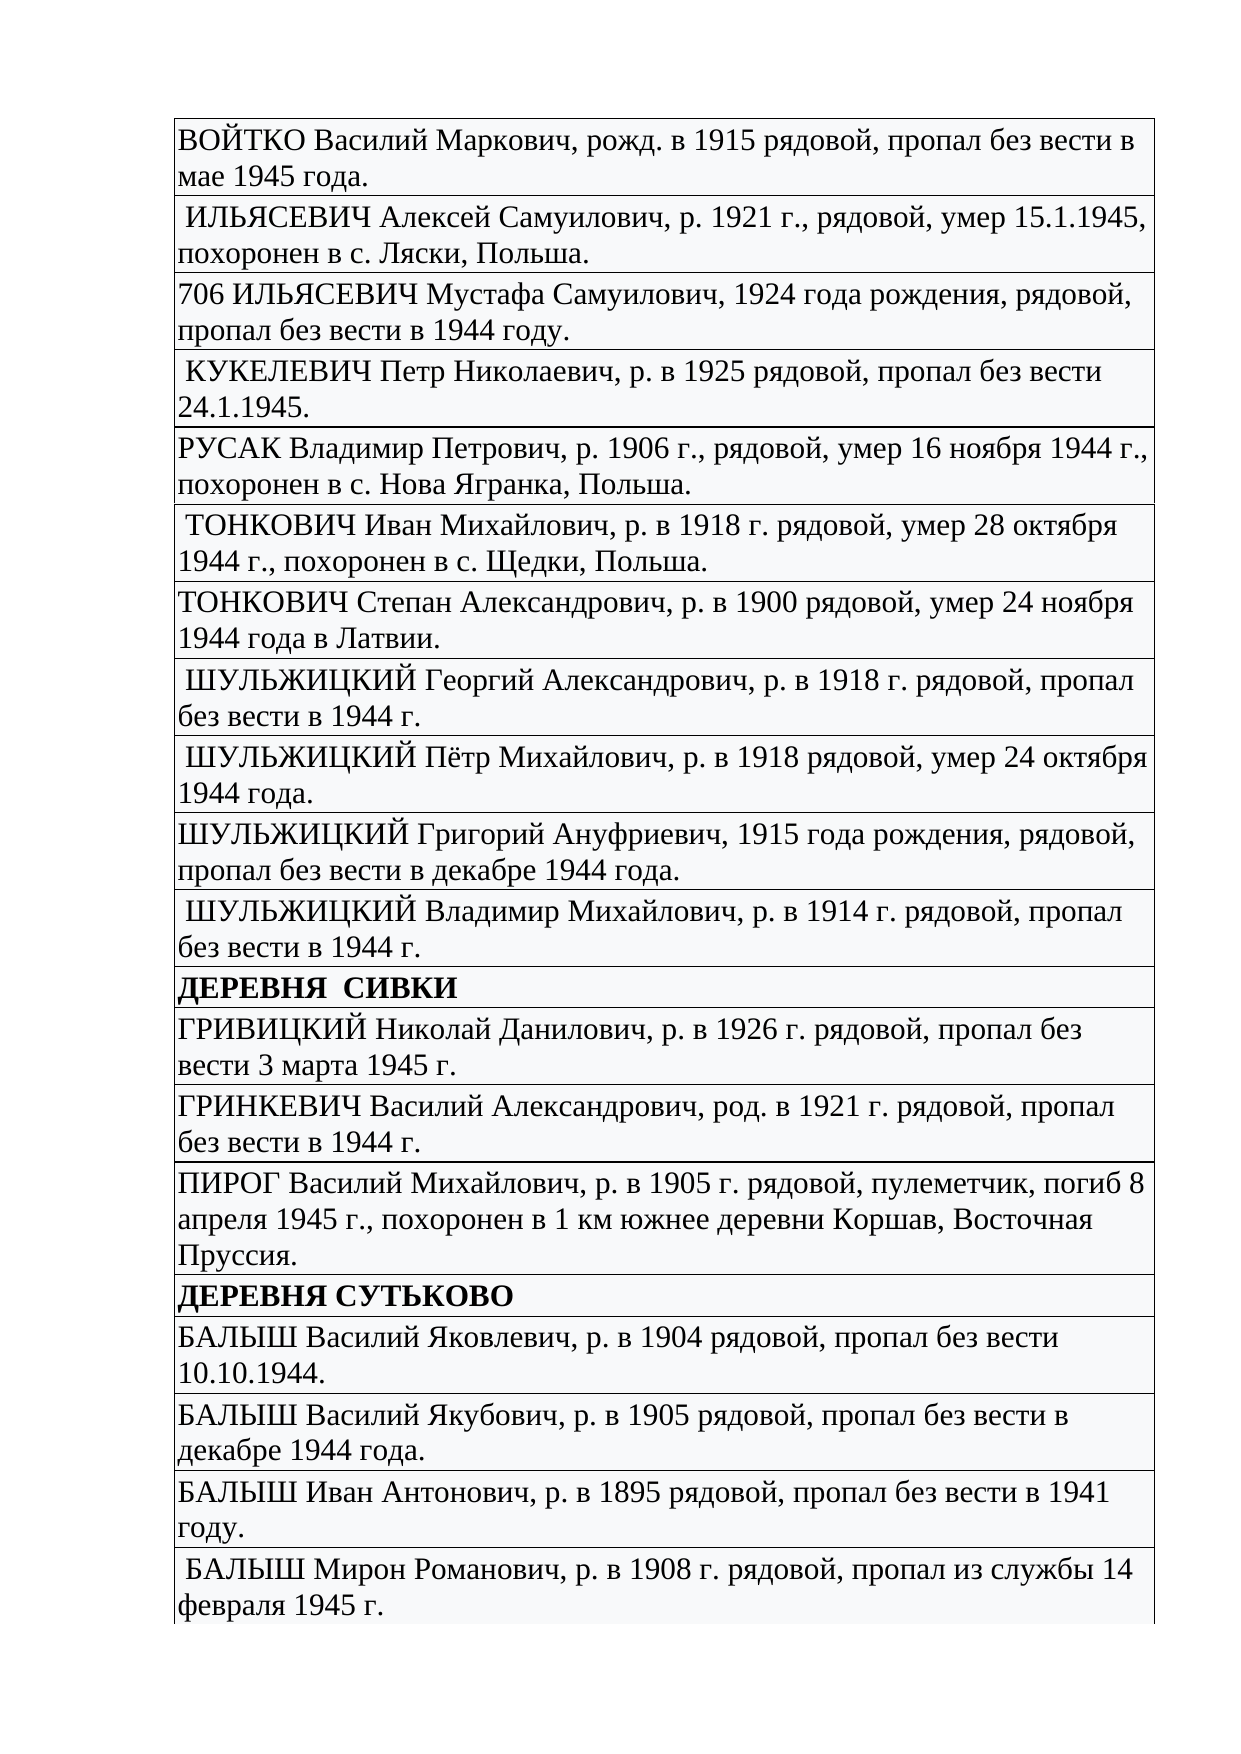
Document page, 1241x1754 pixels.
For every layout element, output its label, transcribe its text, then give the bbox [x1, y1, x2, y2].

text БАЛЫШ Мирон Романович, р. в 1908 г. рядовой, пропал из службы 14 февраля 1945 г. [175, 1548, 1154, 1624]
text БАЛЫШ Иван Антонович, р. в 1895 рядовой, пропал без вести в 1941 году. [175, 1471, 1154, 1547]
text ШУЛЬЖИЦКИЙ Георгий Александрович, р. в 1918 г. рядовой, пропал без вести в 1944 г. [175, 659, 1154, 735]
text БАЛЫШ Василий Яковлевич, р. в 1904 рядовой, пропал без вести 10.10.1944. [175, 1317, 1154, 1393]
text КУКЕЛЕВИЧ Петр Николаевич, р. в 1925 рядовой, пропал без вести 24.1.1945. [175, 350, 1154, 426]
text ДЕРЕВНЯ СУТЬКОВО [175, 1275, 1154, 1316]
text ПИРОГ Василий Михайлович, р. в 1905 г. рядовой, пулеметчик, погиб 8 апреля 1945 г., похоронен в 1 км южнее деревни Коршав, Восточная Пруссия. [175, 1163, 1154, 1274]
text ШУЛЬЖИЦКИЙ Владимир Михайлович, р. в 1914 г. рядовой, пропал без вести в 1944 г. [175, 890, 1154, 966]
text ГРИНКЕВИЧ Василий Александрович, род. в 1921 г. рядовой, пропал без вести в 1944 г. [175, 1085, 1154, 1161]
text ШУЛЬЖИЦКИЙ Пётр Михайлович, р. в 1918 рядовой, умер 24 октября 1944 года. [175, 736, 1154, 812]
text РУСАК Владимир Петрович, р. 1906 г., рядовой, умер 16 ноября 1944 г., похоронен в с. Нова Ягранка, Польша. [175, 428, 1154, 503]
text ВОЙТКО Василий Маркович, рожд. в 1915 рядовой, пропал без вести в мае 1945 года. [175, 119, 1154, 195]
text ИЛЬЯСЕВИЧ Алексей Самуилович, р. 1921 г., рядовой, умер 15.1.1945, похоронен в с. Ляски, Польша. [175, 196, 1154, 272]
text ТОНКОВИЧ Иван Михайлович, р. в 1918 г. рядовой, умер 28 октября 1944 г., похоронен в с. Щедки, Польша. [175, 505, 1154, 581]
text 706 ИЛЬЯСЕВИЧ Мустафа Самуилович, 1924 года рождения, рядовой, пропал без вести в 1944 году. [175, 273, 1154, 349]
text БАЛЫШ Василий Якубович, р. в 1905 рядовой, пропал без вести в декабре 1944 года. [175, 1394, 1154, 1470]
text ТОНКОВИЧ Степан Александрович, р. в 1900 рядовой, умер 24 ноября 1944 года в Латвии. [175, 582, 1154, 658]
text ШУЛЬЖИЦКИЙ Григорий Ануфриевич, 1915 года рождения, рядовой, пропал без вести в декабре 1944 года. [175, 813, 1154, 889]
text ГРИВИЦКИЙ Николай Данилович, р. в 1926 г. рядовой, пропал без вести 3 марта 1945 г. [175, 1008, 1154, 1084]
text ДЕРЕВНЯ СИВКИ [175, 967, 1154, 1007]
